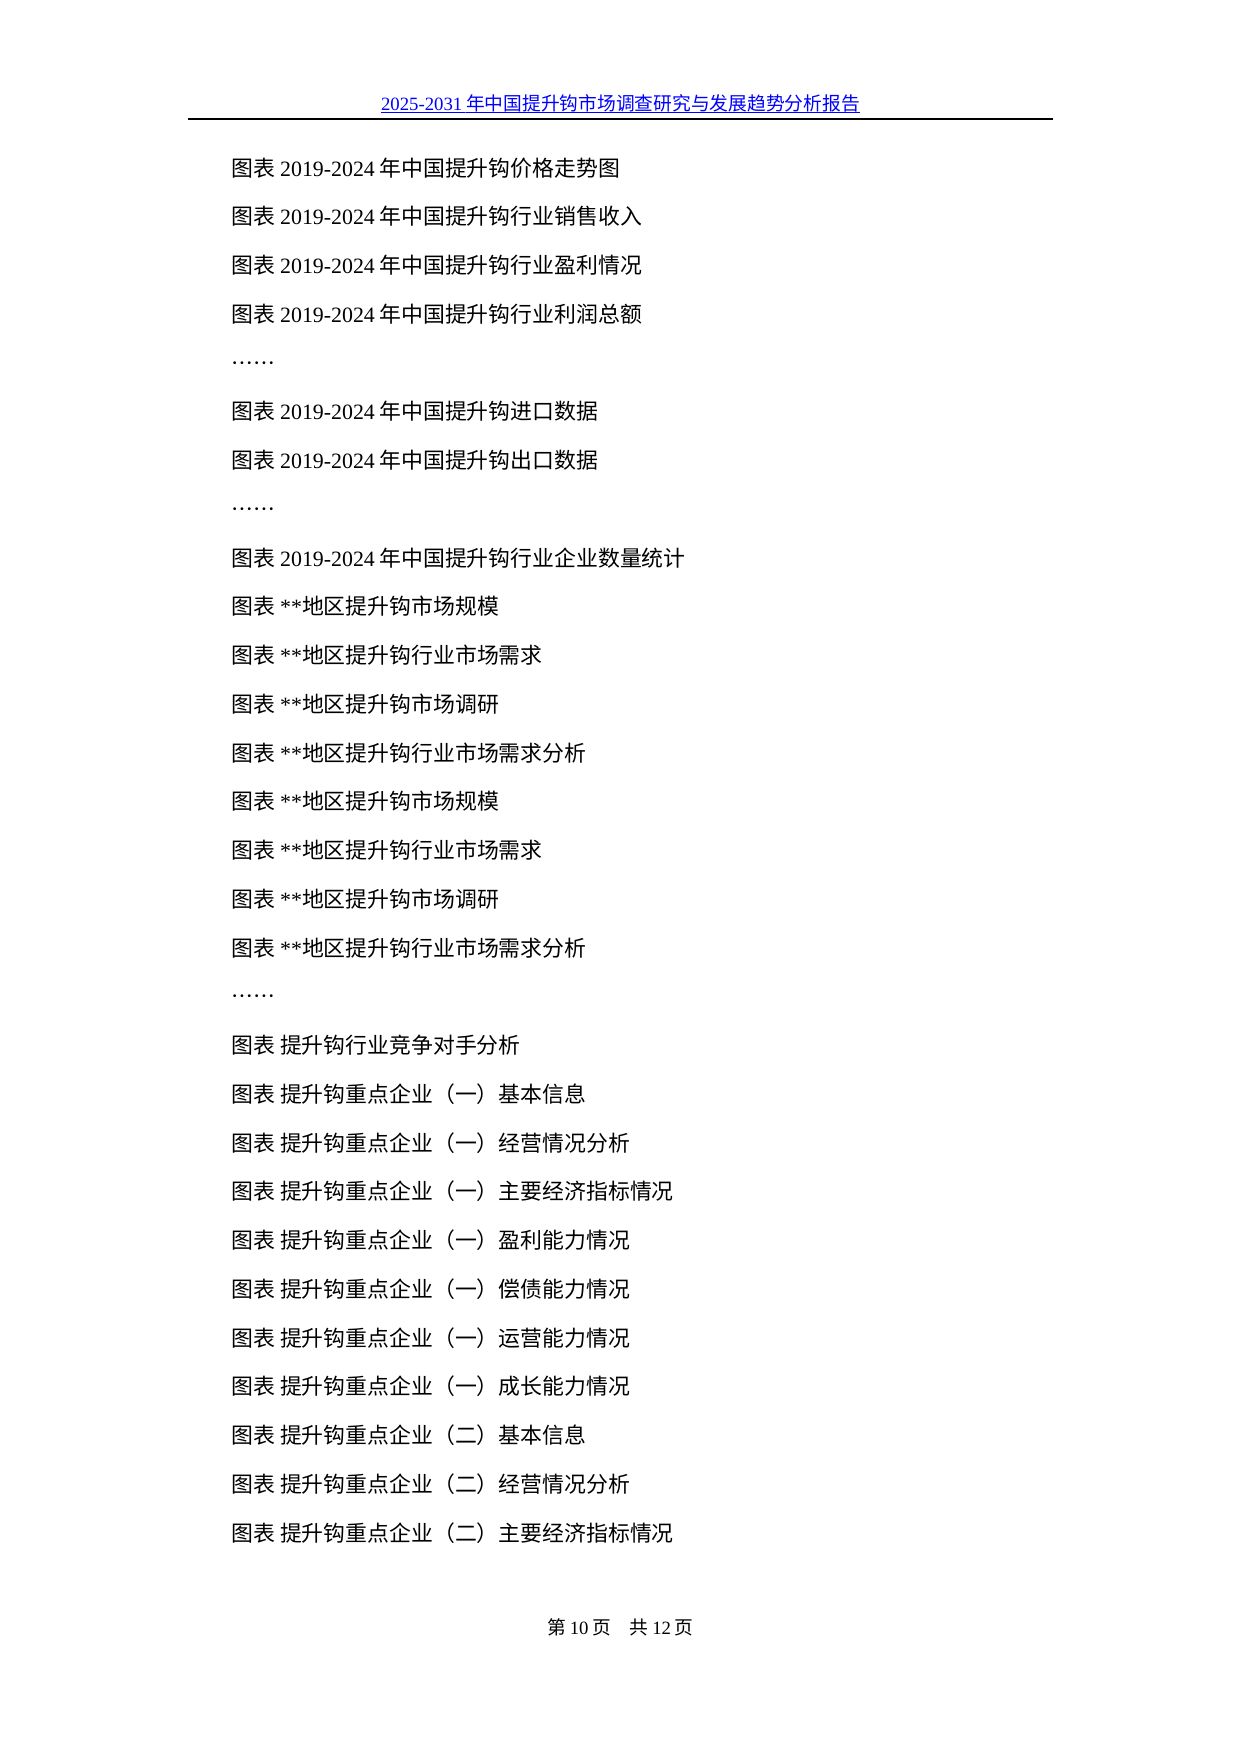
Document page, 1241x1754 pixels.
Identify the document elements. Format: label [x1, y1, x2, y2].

text [187, 150, 1053, 1548]
